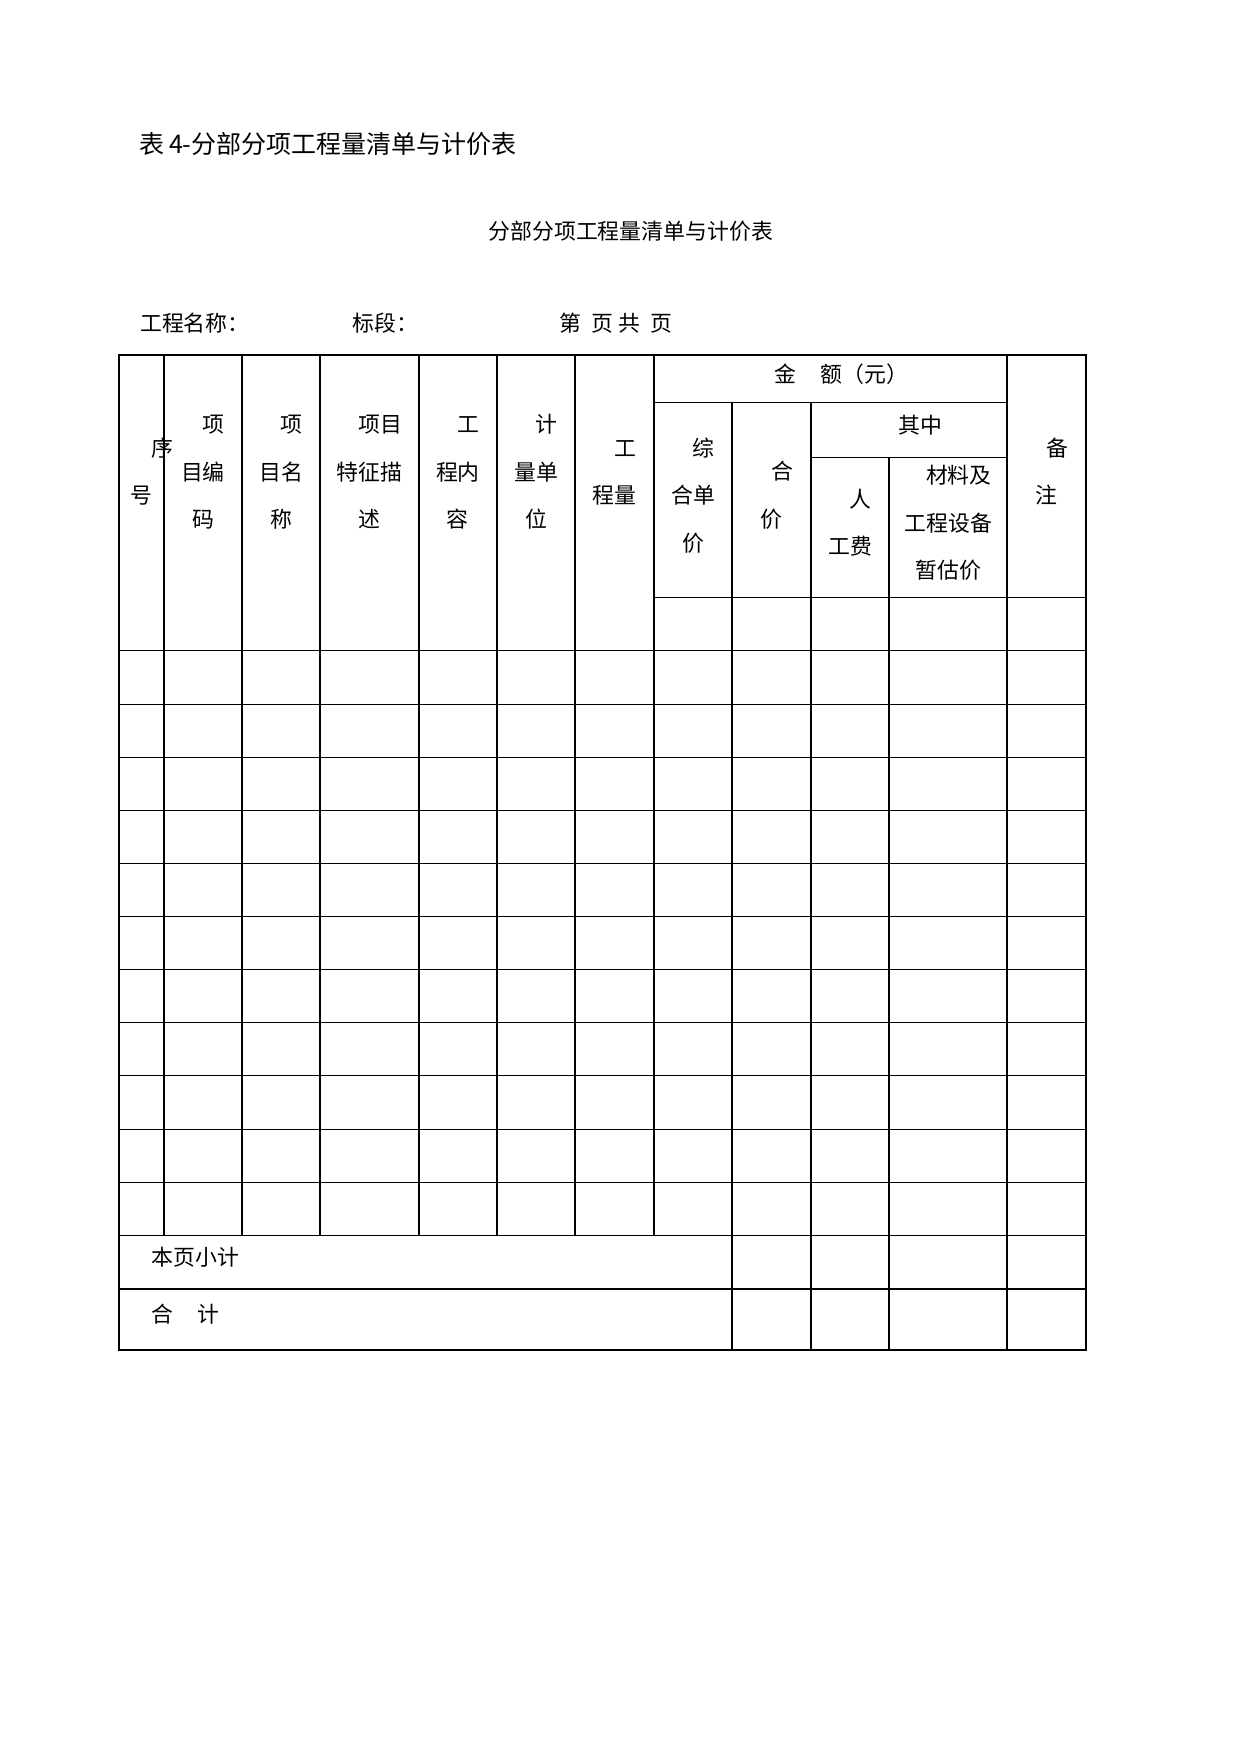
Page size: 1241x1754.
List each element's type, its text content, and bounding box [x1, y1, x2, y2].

table_cell [890, 1290, 1006, 1349]
table_cell [498, 970, 574, 1022]
table_cell [243, 970, 319, 1022]
table_cell [120, 811, 163, 863]
table_header 工程量 [576, 356, 653, 597]
table_cell [165, 917, 241, 969]
table_cell [165, 597, 241, 650]
table_cell [733, 917, 810, 969]
table_cell [165, 811, 241, 863]
table_cell [812, 1290, 888, 1349]
text 表4-分部分项工程量清单与计价表 [118, 124, 1122, 161]
table_cell [420, 1130, 496, 1182]
table_cell [420, 864, 496, 916]
table_cell [120, 1076, 163, 1128]
table_header 计量单位 [498, 356, 574, 597]
table_cell [890, 651, 1006, 703]
table_cell [498, 1076, 574, 1128]
table_cell [321, 811, 418, 863]
table_header 项目名称 [243, 356, 319, 597]
table_cell 综合单价 [655, 403, 731, 597]
table_cell [733, 1023, 810, 1075]
text 工程名称： 标段： 第 页 共 页 [118, 306, 1122, 338]
table_cell [1008, 970, 1085, 1022]
table_cell [655, 598, 731, 650]
table_cell [655, 811, 731, 863]
table_cell [1008, 1183, 1085, 1235]
table_cell [812, 864, 888, 916]
table_cell [576, 597, 653, 650]
table_cell [243, 651, 319, 703]
table_cell [812, 811, 888, 863]
table_cell [165, 758, 241, 810]
table_cell [890, 917, 1006, 969]
table_cell [1008, 1023, 1085, 1075]
table_cell [890, 1130, 1006, 1182]
table_cell [733, 758, 810, 810]
table_cell [576, 917, 653, 969]
table_cell [1008, 1236, 1085, 1288]
table_cell [498, 705, 574, 757]
table_cell [420, 651, 496, 703]
table_cell 本页小计 [120, 1236, 731, 1288]
table_cell [120, 705, 163, 757]
table_cell [890, 1076, 1006, 1128]
table_header 项目编码 [165, 356, 241, 597]
table_cell [165, 1023, 241, 1075]
table_cell [243, 811, 319, 863]
table_cell [1008, 758, 1085, 810]
table_cell [243, 1023, 319, 1075]
table_cell [890, 1183, 1006, 1235]
table_cell [576, 1076, 653, 1128]
table_cell [420, 811, 496, 863]
table_cell [321, 1076, 418, 1128]
table_cell [655, 917, 731, 969]
table_cell [243, 705, 319, 757]
table_cell [498, 917, 574, 969]
table_cell [576, 1183, 653, 1235]
table_cell [733, 864, 810, 916]
table_cell [576, 705, 653, 757]
table_header 序号 [120, 356, 163, 597]
table_cell [321, 705, 418, 757]
table_cell [655, 758, 731, 810]
table_cell [321, 1183, 418, 1235]
table_cell [655, 970, 731, 1022]
table_cell [243, 1130, 319, 1182]
table_cell [420, 1023, 496, 1075]
table_cell [120, 758, 163, 810]
table_cell [120, 1023, 163, 1075]
table_cell [733, 1236, 810, 1288]
table_cell [1008, 864, 1085, 916]
table_header 项目特征描述 [321, 356, 418, 597]
table_cell [1008, 811, 1085, 863]
table_cell [321, 1023, 418, 1075]
table_cell [321, 651, 418, 703]
table_cell [576, 811, 653, 863]
table_cell [321, 758, 418, 810]
table_cell [655, 1130, 731, 1182]
table_cell [576, 651, 653, 703]
table_cell [655, 864, 731, 916]
table_cell 合 计 [120, 1290, 731, 1349]
table_cell [733, 811, 810, 863]
table_cell [120, 917, 163, 969]
table_cell [165, 970, 241, 1022]
table_cell [812, 1023, 888, 1075]
table_cell [321, 597, 418, 650]
table_cell [498, 597, 574, 650]
table_cell 人工费 [812, 458, 888, 597]
table_cell [655, 705, 731, 757]
table_cell [498, 811, 574, 863]
table_cell [576, 1023, 653, 1075]
table_cell [498, 651, 574, 703]
table_cell [120, 597, 163, 650]
table_cell [243, 917, 319, 969]
table_cell [890, 864, 1006, 916]
table_cell [890, 705, 1006, 757]
table_cell [120, 1183, 163, 1235]
table_cell [165, 864, 241, 916]
table_cell [243, 864, 319, 916]
table_cell [243, 1076, 319, 1128]
table_cell [165, 1183, 241, 1235]
table_cell [812, 1130, 888, 1182]
table_cell [498, 1130, 574, 1182]
table_cell [733, 705, 810, 757]
table_cell [890, 970, 1006, 1022]
table_cell [576, 758, 653, 810]
table_cell 合价 [733, 403, 810, 597]
table_cell [420, 597, 496, 650]
table_cell [420, 758, 496, 810]
table_cell [243, 758, 319, 810]
table_cell [165, 1076, 241, 1128]
table_cell [243, 1183, 319, 1235]
table_cell [498, 864, 574, 916]
table_cell [733, 970, 810, 1022]
table_cell [655, 1183, 731, 1235]
table_cell [420, 705, 496, 757]
table_cell [890, 758, 1006, 810]
table_cell [1008, 1130, 1085, 1182]
table_cell [120, 970, 163, 1022]
table_cell [812, 917, 888, 969]
table_cell 材料及工程设备暂估价 [890, 458, 1006, 597]
table_cell [576, 970, 653, 1022]
table_cell [655, 1076, 731, 1128]
table_cell [420, 1183, 496, 1235]
table_cell [733, 1183, 810, 1235]
table_cell [165, 651, 241, 703]
table_cell [321, 970, 418, 1022]
table_cell [812, 705, 888, 757]
table_cell [165, 705, 241, 757]
table_cell [420, 970, 496, 1022]
table_cell [120, 864, 163, 916]
table_cell [890, 811, 1006, 863]
table_cell [890, 598, 1006, 650]
table_cell [1008, 651, 1085, 703]
table_cell [812, 758, 888, 810]
table_cell [733, 1130, 810, 1182]
table_cell [1008, 598, 1085, 650]
table_cell [498, 1023, 574, 1075]
table_cell [420, 1076, 496, 1128]
table_cell [576, 864, 653, 916]
table_cell [120, 1130, 163, 1182]
table_cell [890, 1236, 1006, 1288]
table_cell [243, 597, 319, 650]
table_cell [733, 598, 810, 650]
table_cell 其中 [812, 403, 1006, 457]
table_cell [655, 1023, 731, 1075]
table_cell [733, 1076, 810, 1128]
table_cell [1008, 917, 1085, 969]
table_cell [576, 1130, 653, 1182]
table_cell [812, 651, 888, 703]
table_cell [165, 1130, 241, 1182]
table_cell [321, 864, 418, 916]
table_cell [655, 651, 731, 703]
table_cell [812, 970, 888, 1022]
table_cell [733, 1290, 810, 1349]
table_header 备注 [1008, 356, 1085, 597]
table_cell [120, 651, 163, 703]
table_cell [812, 1076, 888, 1128]
table_header 金 额（元） [655, 356, 1006, 402]
table_header 工程内容 [420, 356, 496, 597]
table_cell [498, 758, 574, 810]
table_cell [733, 651, 810, 703]
table_cell [321, 917, 418, 969]
table_cell [812, 1183, 888, 1235]
table_cell [1008, 1290, 1085, 1349]
table_cell [498, 1183, 574, 1235]
table_cell [420, 917, 496, 969]
table_cell [1008, 1076, 1085, 1128]
table_cell [321, 1130, 418, 1182]
table_cell [1008, 705, 1085, 757]
table_cell [812, 1236, 888, 1288]
table_cell [812, 598, 888, 650]
table_cell [890, 1023, 1006, 1075]
text 分部分项工程量清单与计价表 [118, 214, 1122, 246]
